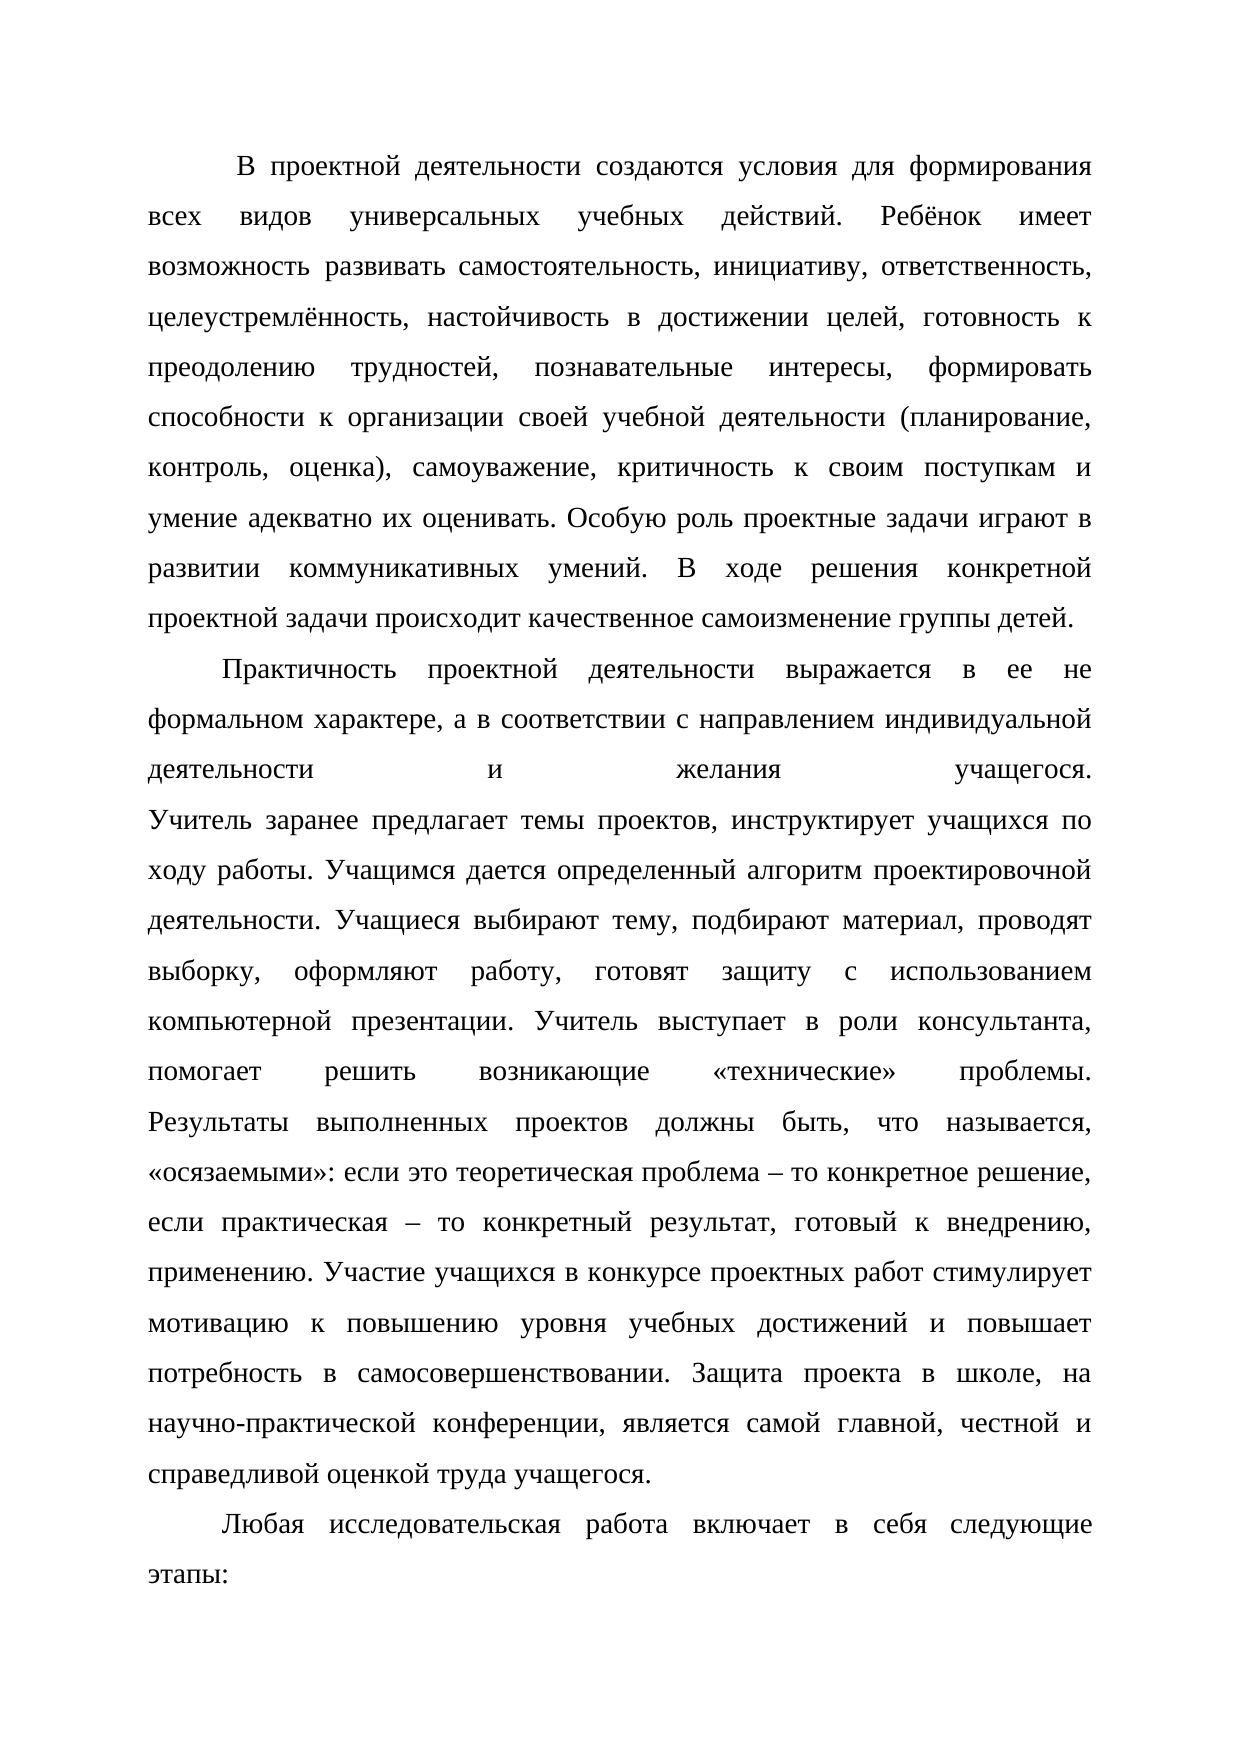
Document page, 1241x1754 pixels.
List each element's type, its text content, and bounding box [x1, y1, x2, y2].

text Практичность проектной деятельности выражается в ее не формальном характере, а в соответствии с направлением индивидуальной деятельности и желания учащегося. Учитель заранее предлагает темы проектов, инструктирует учащихся по ходу работы. Учащимся дается определенный алгоритм проектировочной деятельности. Учащиеся выбирают тему, подбирают материал, проводят выборку, оформляют работу, готовят защиту с использованием компьютерной презентации. Учитель выступает в роли консультанта, помогает решить возникающие «технические» проблемы. Результаты выполненных проектов должны быть, что называется, «осязаемыми»: если это теоретическая проблема – то конкретное решение, если практическая – то конкретный результат, готовый к внедрению, применению. Участие учащихся в конкурсе проектных работ стимулирует мотивацию к повышению уровня учебных достижений и повышает потребность в самосовершенствовании. Защита проекта в школе, на научно-практической конференции, является самой главной, честной и справедливой оценкой труда учащегося. [148, 651, 1092, 1489]
text В проектной деятельности создаются условия для формирования всех видов универсальных учебных действий. Ребёнок имеет возможность развивать самостоятельность, инициативу, ответственность, целеустремлённость, настойчивость в достижении целей, готовность к преодолению трудностей, познавательные интересы, формировать способности к организации своей учебной деятельности (планирование, контроль, оценка), самоуважение, критичность к своим поступкам и умение адекватно их оценивать. Особую роль проектные задачи играют в развитии коммуникативных умений. В ходе решения конкретной проектной задачи происходит качественное самоизменение группы детей. [148, 148, 1092, 634]
text Любая исследовательская работа включает в себя следующие этапы: [148, 1506, 1092, 1590]
